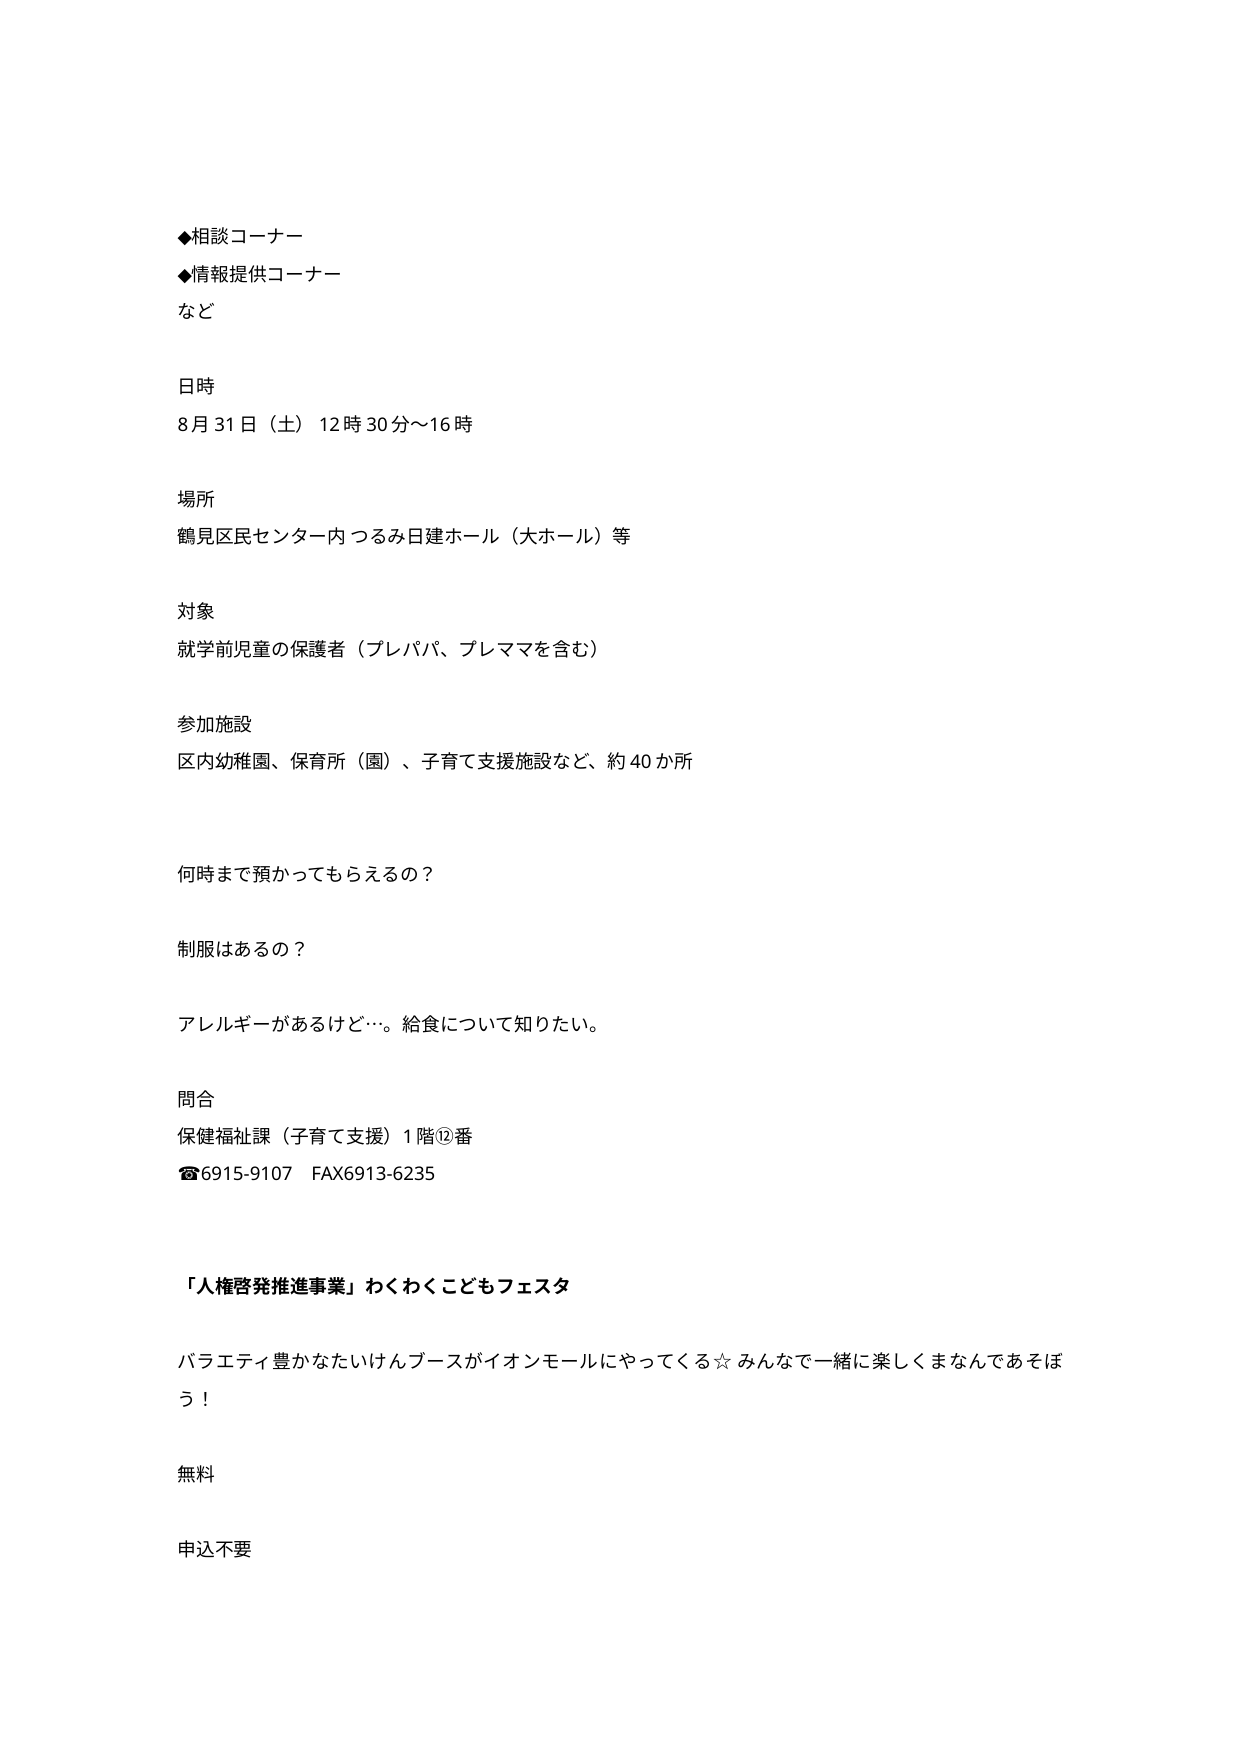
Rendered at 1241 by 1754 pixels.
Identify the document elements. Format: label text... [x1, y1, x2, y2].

text 保健福祉課（子育て支援）1階⑫番 [177, 1117, 1063, 1154]
text 無料 [177, 1454, 1063, 1492]
text など [177, 292, 1063, 329]
text 参加施設 [177, 704, 1063, 742]
text 日時 [177, 367, 1063, 404]
text アレルギーがあるけど…。給食について知りたい。 [177, 1004, 1063, 1042]
text 場所 [177, 479, 1063, 517]
text 制服はあるの？ [177, 929, 1063, 967]
text ◆相談コーナー [177, 217, 1063, 254]
text 何時まで預かってもらえるの？ [177, 854, 1063, 892]
text 就学前児童の保護者（プレパパ、プレママを含む） [177, 629, 1063, 667]
text 鶴見区民センター内 つるみ日建ホール（大ホール）等 [177, 517, 1063, 554]
text バラエティ豊かなたいけんブースがイオンモールにやってくる☆ みんなで一緒に楽しくまなんであそぼう！ [177, 1342, 1063, 1417]
text 8月31日（土） 12時30分～16時 [177, 404, 1063, 442]
text ☎6915-9107 FAX6913-6235 [177, 1154, 1063, 1192]
text 「人権啓発推進事業」わくわくこどもフェスタ [177, 1267, 1063, 1304]
text 申込不要 [177, 1529, 1063, 1567]
text 問合 [177, 1079, 1063, 1117]
text 対象 [177, 592, 1063, 629]
text 区内幼稚園、保育所（園）、子育て支援施設など、約40か所 [177, 742, 1063, 779]
text ◆情報提供コーナー [177, 254, 1063, 292]
